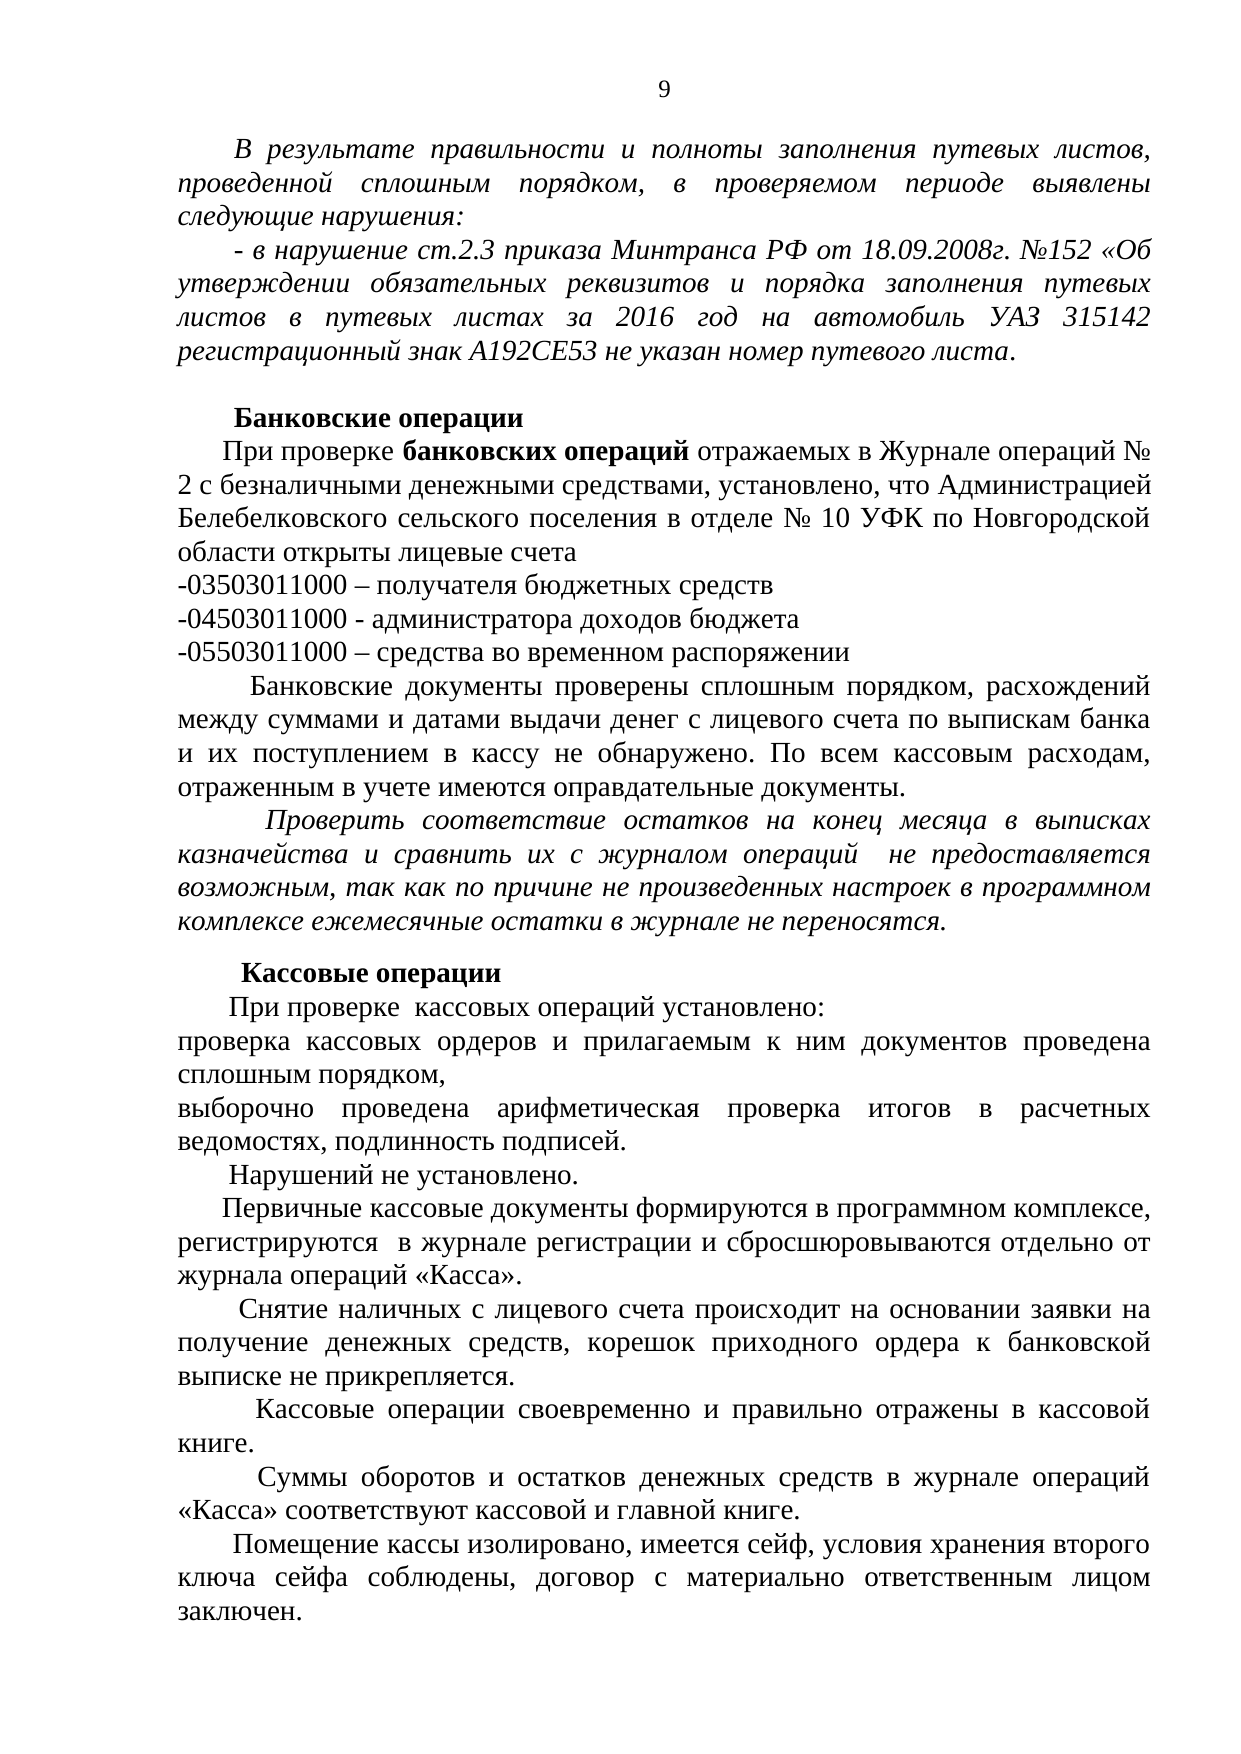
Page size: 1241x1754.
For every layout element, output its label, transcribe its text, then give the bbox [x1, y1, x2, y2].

text -04503011000 - администратора доходов бюджета [177, 601, 1152, 634]
text Первичные кассовые документы формируются в программном комплексе, регистрируются в журнале регистрации и сбросшюровываются отдельно от журнала операций «Касса». [177, 1190, 1152, 1291]
text Кассовые операции своевременно и правильно отражены в кассовой книге. [177, 1392, 1152, 1459]
text Нарушений не установлено. [177, 1157, 1152, 1190]
text При проверке банковских операций отражаемых в Журнале операций № 2 с безналичными денежными средствами, установлено, что Администрацией Белебелковского сельского поселения в отделе № 10 УФК по Новгородской области открыты лицевые счета [177, 433, 1152, 567]
text Суммы оборотов и остатков денежных средств в журнале операций «Касса» соответствуют кассовой и главной книге. [177, 1459, 1152, 1526]
text Снятие наличных с лицевого счета происходит на основании заявки на получение денежных средств, корешок приходного ордера к банковской выписке не прикрепляется. [177, 1291, 1152, 1392]
text В результате правильности и полноты заполнения путевых листов, проведенной сплошным порядком, в проверяемом периоде выявлены следующие нарушения: [177, 131, 1152, 232]
text Проверить соответствие остатков на конец месяца в выписках казначейства и сравнить их с журналом операций не предоставляется возможным, так как по причине не произведенных настроек в программном комплексе ежемесячные остатки в журнале не переносятся. [177, 802, 1152, 936]
text проверка кассовых ордеров и прилагаемым к ним документов проведена сплошным порядком, [177, 1023, 1152, 1090]
text -03503011000 – получателя бюджетных средств [177, 567, 1152, 601]
text Банковские документы проверены сплошным порядком, расхождений между суммами и датами выдачи денег с лицевого счета по выпискам банка и их поступлением в кассу не обнаружено. По всем кассовым расходам, отраженным в учете имеются оправдательные документы. [177, 668, 1152, 802]
text - в нарушение ст.2.3 приказа Минтранса РФ от 18.09.2008г. №152 «Об утверждении обязательных реквизитов и порядка заполнения путевых листов в путевых листах за 2016 год на автомобиль УАЗ 315142 регистрационный знак А192СЕ53 не указан номер путевого листа. [177, 232, 1152, 366]
text выборочно проведена арифметическая проверка итогов в расчетных ведомостях, подлинность подписей. [177, 1090, 1152, 1157]
text Кассовые операции [177, 956, 1152, 989]
text При проверке кассовых операций установлено: [177, 989, 1152, 1023]
text Банковские операции [233, 400, 1152, 433]
text -05503011000 – средства во временном распоряжении [177, 634, 1152, 668]
text Помещение кассы изолировано, имеется сейф, условия хранения второго ключа сейфа соблюдены, договор с материально ответственным лицом заключен. [177, 1526, 1152, 1626]
